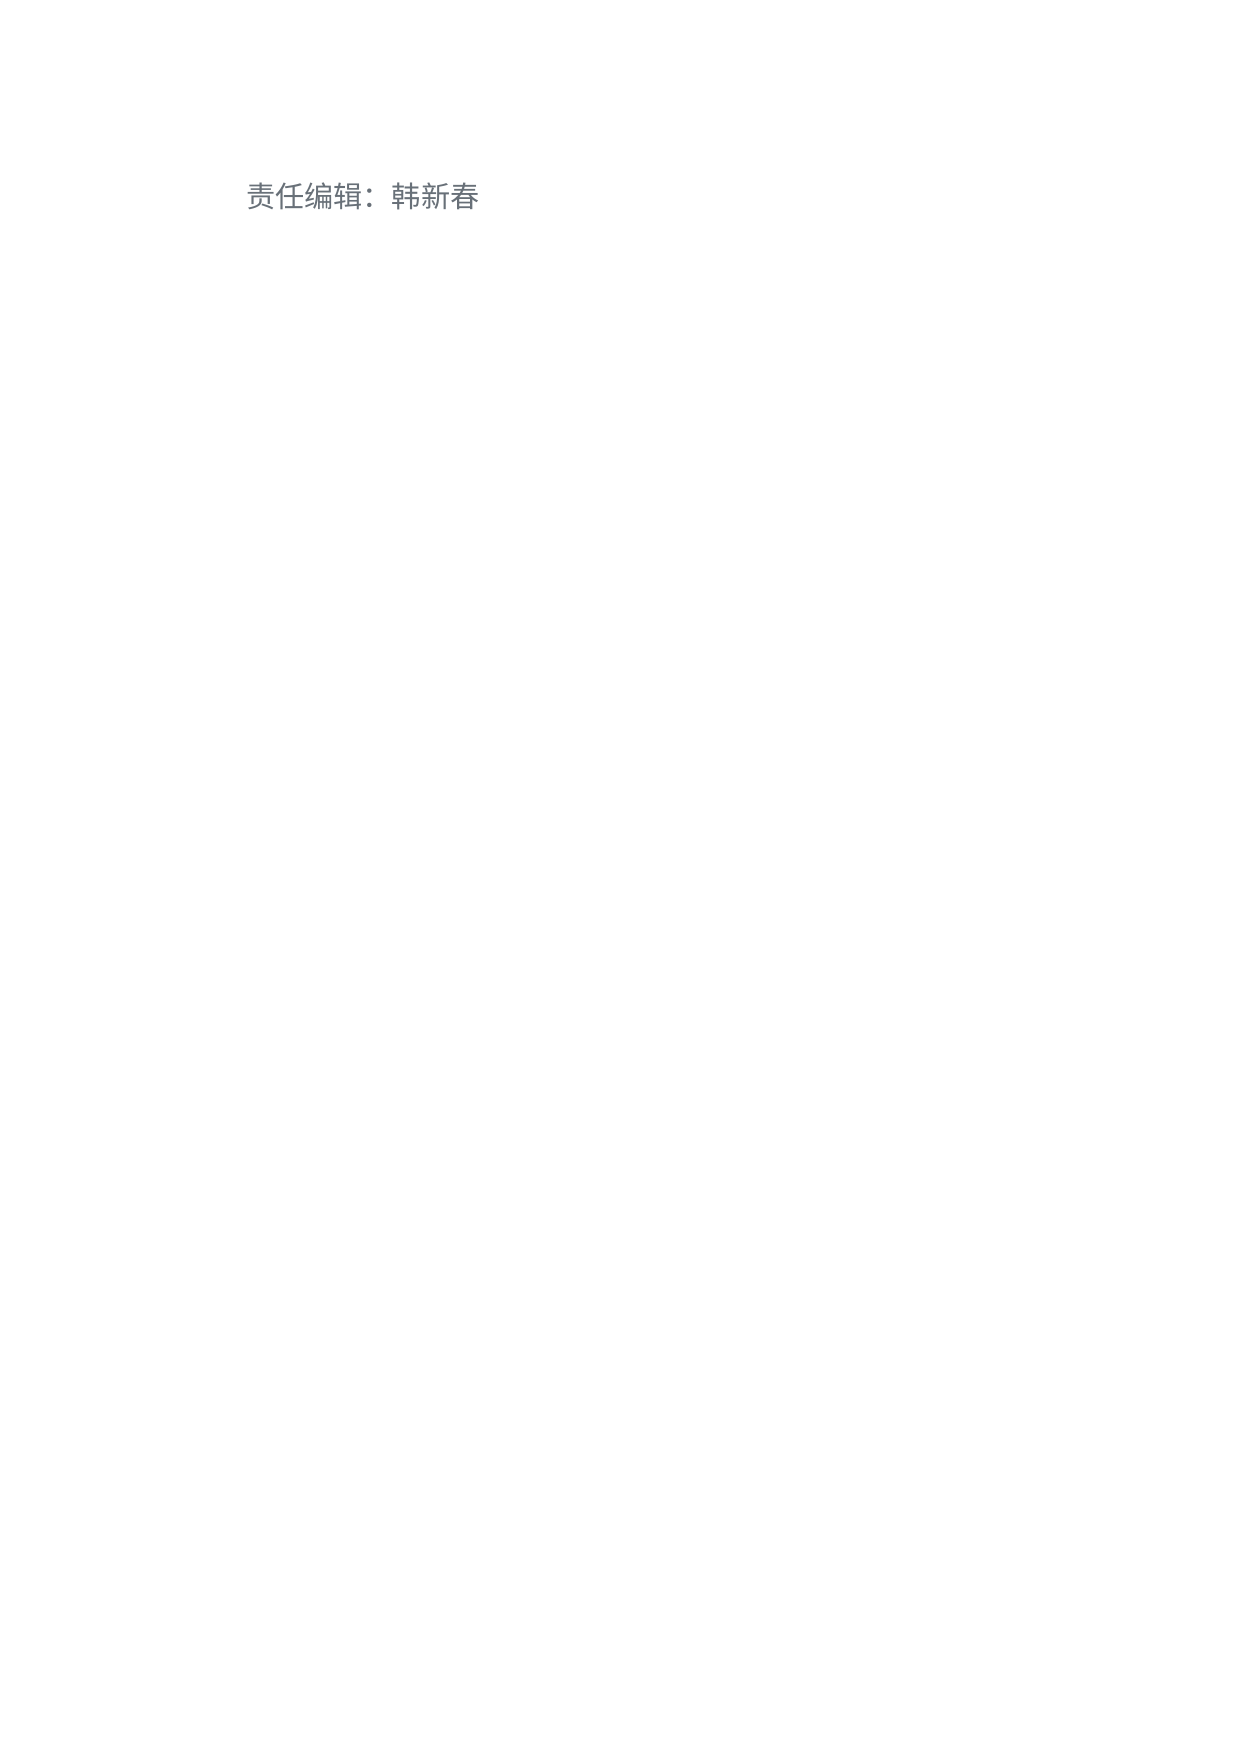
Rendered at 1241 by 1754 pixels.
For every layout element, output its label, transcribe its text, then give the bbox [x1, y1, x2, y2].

text 责任编辑：韩新春 [187, 162, 1053, 227]
